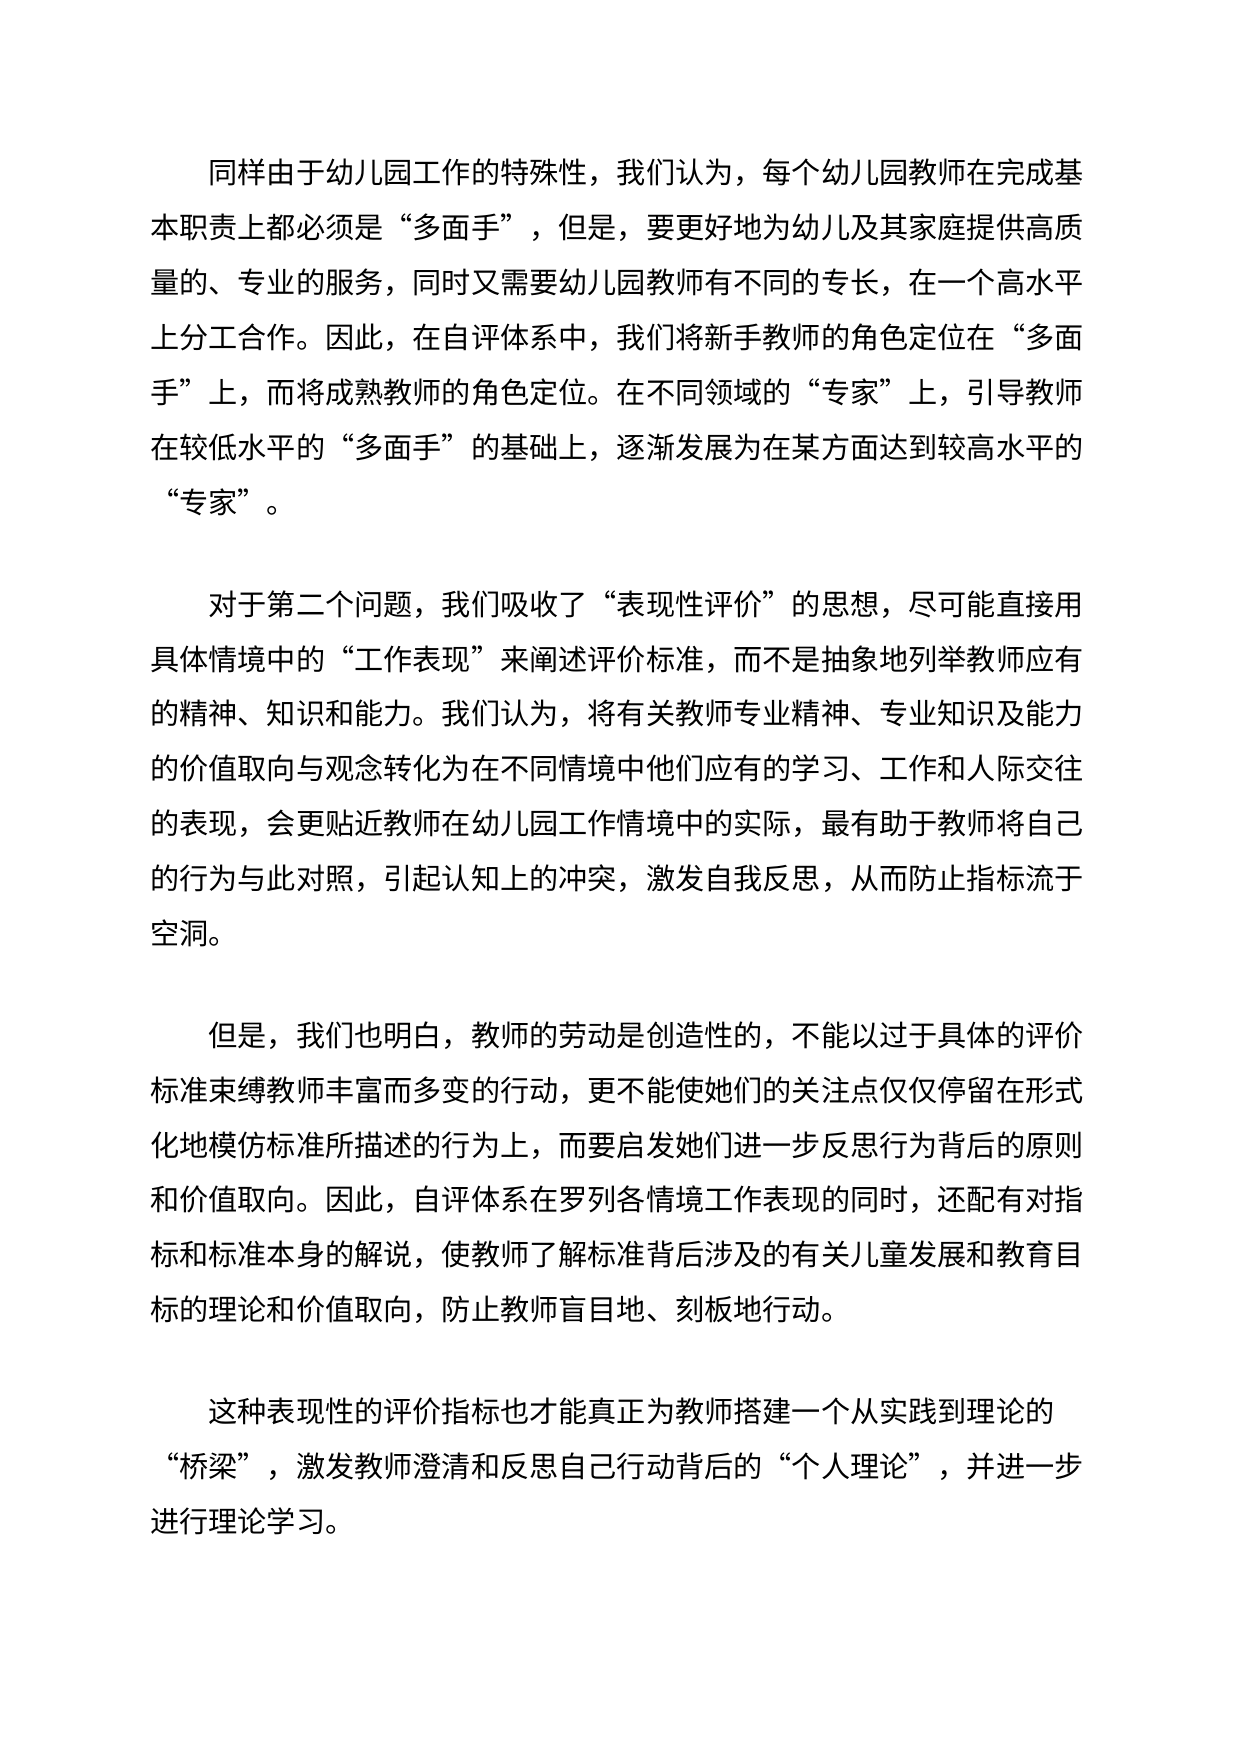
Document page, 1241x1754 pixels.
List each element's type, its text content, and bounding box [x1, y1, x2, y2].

text 但是，我们也明白，教师的劳动是创造性的，不能以过于具体的评价标准束缚教师丰富而多变的行动，更不能使她们的关注点仅仅停留在形式化地模仿标准所描述的行为上，而要启发她们进一步反思行为背后的原则和价值取向。因此，自评体系在罗列各情境工作表现的同时，还配有对指标和标准本身的解说，使教师了解标准背后涉及的有关儿童发展和教育目标的理论和价值取向，防止教师盲目地、刻板地行动。 [150, 1012, 1090, 1329]
text 这种表现性的评价指标也才能真正为教师搭建一个从实践到理论的“桥梁”，激发教师澄清和反思自己行动背后的“个人理论”，并进一步进行理论学习。 [150, 1388, 1090, 1541]
text 对于第二个问题，我们吸收了“表现性评价”的思想，尽可能直接用具体情境中的“工作表现”来阐述评价标准，而不是抽象地列举教师应有的精神、知识和能力。我们认为，将有关教师专业精神、专业知识及能力的价值取向与观念转化为在不同情境中他们应有的学习、工作和人际交往的表现，会更贴近教师在幼儿园工作情境中的实际，最有助于教师将自己的行为与此对照，引起认知上的冲突，激发自我反思，从而防止指标流于空洞。 [150, 581, 1090, 953]
text 同样由于幼儿园工作的特殊性，我们认为，每个幼儿园教师在完成基本职责上都必须是“多面手”，但是，要更好地为幼儿及其家庭提供高质量的、专业的服务，同时又需要幼儿园教师有不同的专长，在一个高水平上分工合作。因此，在自评体系中，我们将新手教师的角色定位在“多面手”上，而将成熟教师的角色定位。在不同领域的“专家”上，引导教师在较低水平的“多面手”的基础上，逐渐发展为在某方面达到较高水平的“专家”。 [150, 150, 1090, 522]
